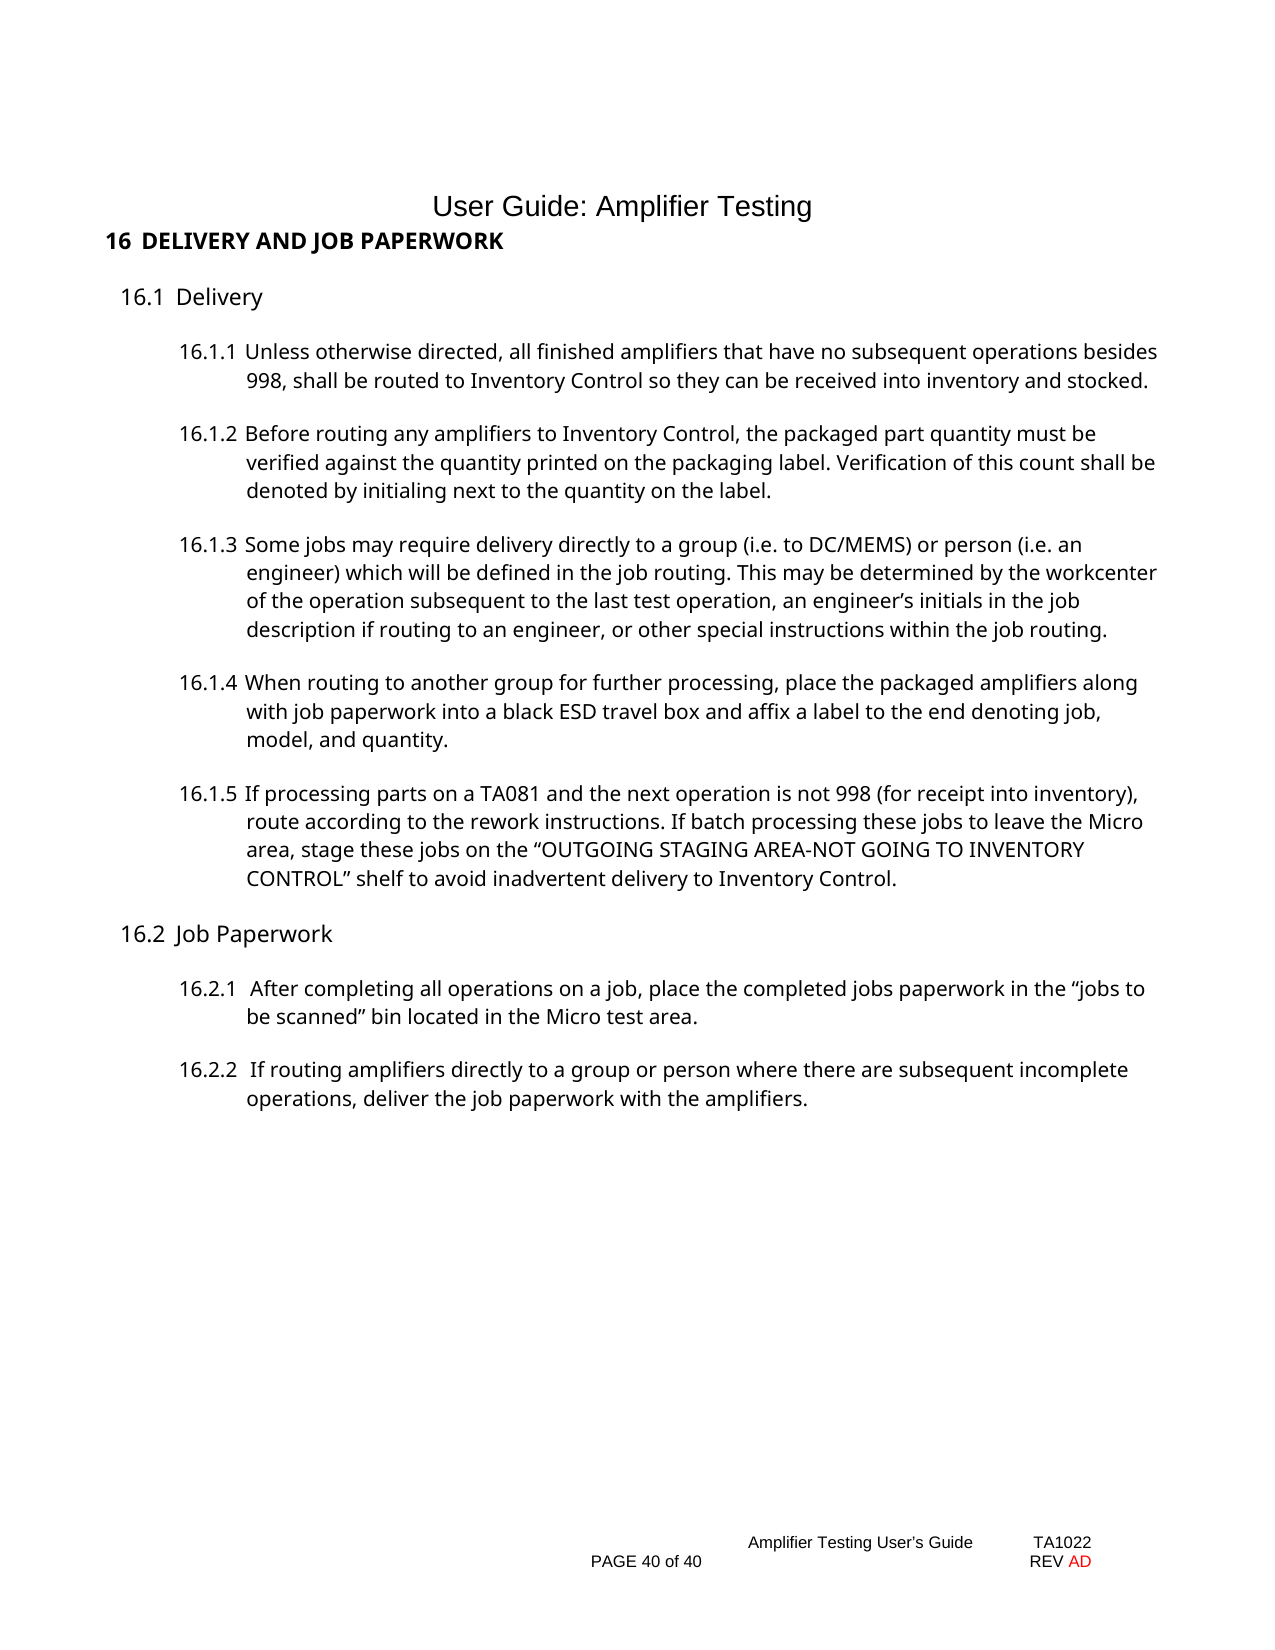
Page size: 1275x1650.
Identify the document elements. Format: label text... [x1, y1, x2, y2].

subtitle When routing to another group for further processing, place the packaged amplifiers along with job paperwork into a black ESD travel box and affix a label to the end denoting job, model, and quantity. [178, 668, 1170, 754]
subtitle DELIVERY AND JOB PAPERWORK [105, 225, 1170, 256]
subtitle If routing amplifiers directly to a group or person where there are subsequent incomplete operations, deliver the job paperwork with the amplifiers. [178, 1056, 1170, 1112]
subtitle After completing all operations on a job, place the completed jobs paperwork in the “jobs to be scanned” bin located in the Micro test area. [178, 974, 1170, 1031]
subtitle Before routing any amplifiers to Inventory Control, the packaged part quantity must be verified against the quantity printed on the packaging label. Verification of this count shall be denoted by initialing next to the quantity on the label. [178, 419, 1170, 505]
subtitle Unless otherwise directed, all finished amplifiers that have no subsequent operations besides 998, shall be routed to Inventory Control so they can be received into inventory and stocked. [178, 337, 1170, 394]
subtitle If processing parts on a TA081 and the next operation is not 998 (for receipt into inventory), route according to the rework instructions. If batch processing these jobs to leave the Micro area, stage these jobs on the “OUTGOING STAGING AREA-NOT GOING TO INVENTORY CONTROL” shelf to avoid inadvertent delivery to Inventory Control. [178, 779, 1170, 892]
subtitle Job Paperwork [120, 917, 1170, 949]
subtitle Some jobs may require delivery directly to a group (i.e. to DC/MEMS) or person (i.e. an engineer) which will be defined in the job routing. This may be determined by the workcenter of the operation subsequent to the last test operation, an engineer’s initials in the job description if routing to an engineer, or other special instructions within the job routing. [178, 530, 1170, 643]
subtitle Delivery [120, 281, 1170, 312]
